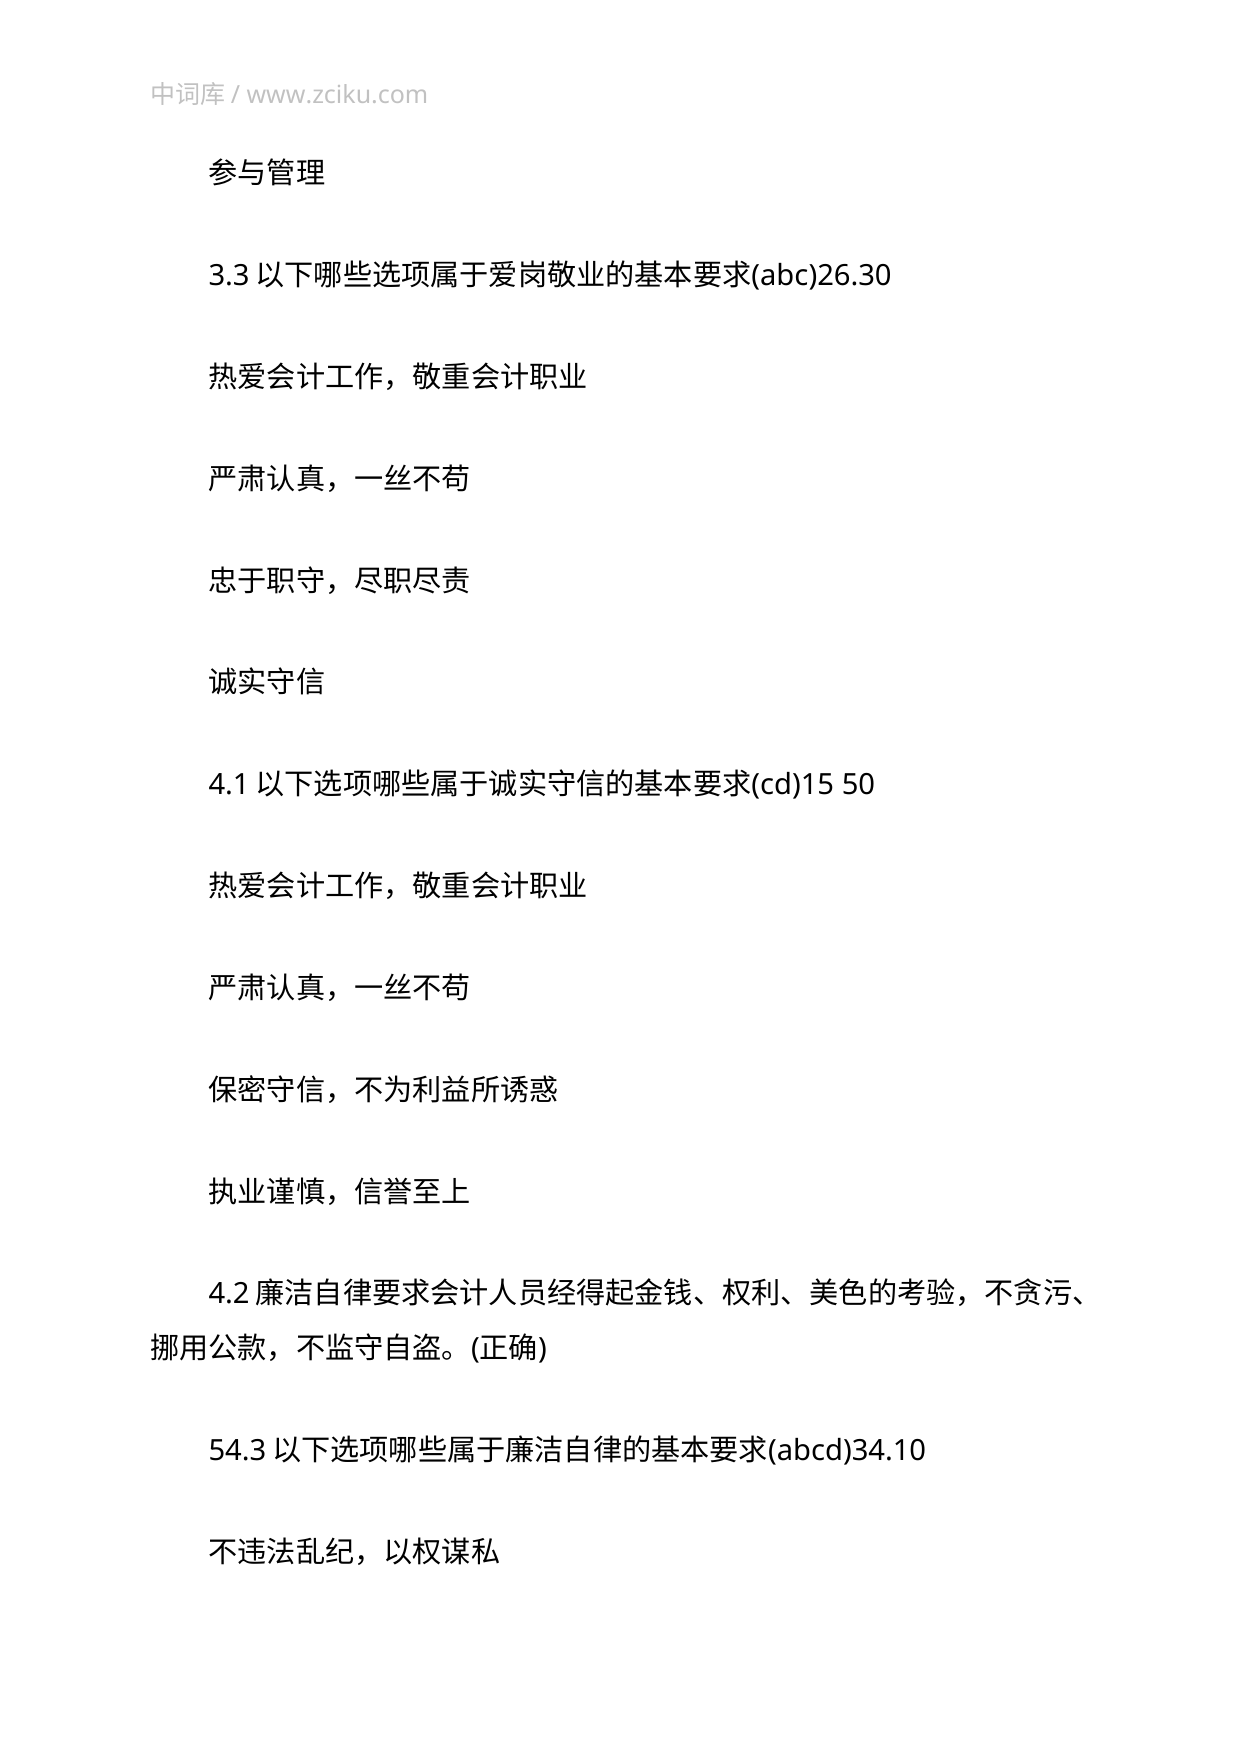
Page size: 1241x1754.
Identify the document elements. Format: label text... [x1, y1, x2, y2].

text 严肃认真，一丝不苟 [150, 456, 1090, 498]
text 54.3以下选项哪些属于廉洁自律的基本要求(abcd)34.10 [150, 1427, 1090, 1469]
text 保密守信，不为利益所诱惑 [150, 1066, 1090, 1109]
text 不违法乱纪，以权谋私 [150, 1529, 1090, 1571]
text 忠于职守，尽职尽责 [150, 557, 1090, 599]
text 热爱会计工作，敬重会计职业 [150, 354, 1090, 396]
text 热爱会计工作，敬重会计职业 [150, 863, 1090, 905]
text 诚实守信 [150, 659, 1090, 701]
text 执业谨慎，信誉至上 [150, 1168, 1090, 1210]
text 4.1以下选项哪些属于诚实守信的基本要求(cd)15 50 [150, 761, 1090, 803]
text 严肃认真，一丝不苟 [150, 964, 1090, 1007]
text 参与管理 [150, 150, 1090, 192]
text 4.2廉洁自律要求会计人员经得起金钱、权利、美色的考验，不贪污、挪用公款，不监守自盗。(正确) [150, 1270, 1090, 1367]
text 3.3以下哪些选项属于爱岗敬业的基本要求(abc)26.30 [150, 252, 1090, 294]
